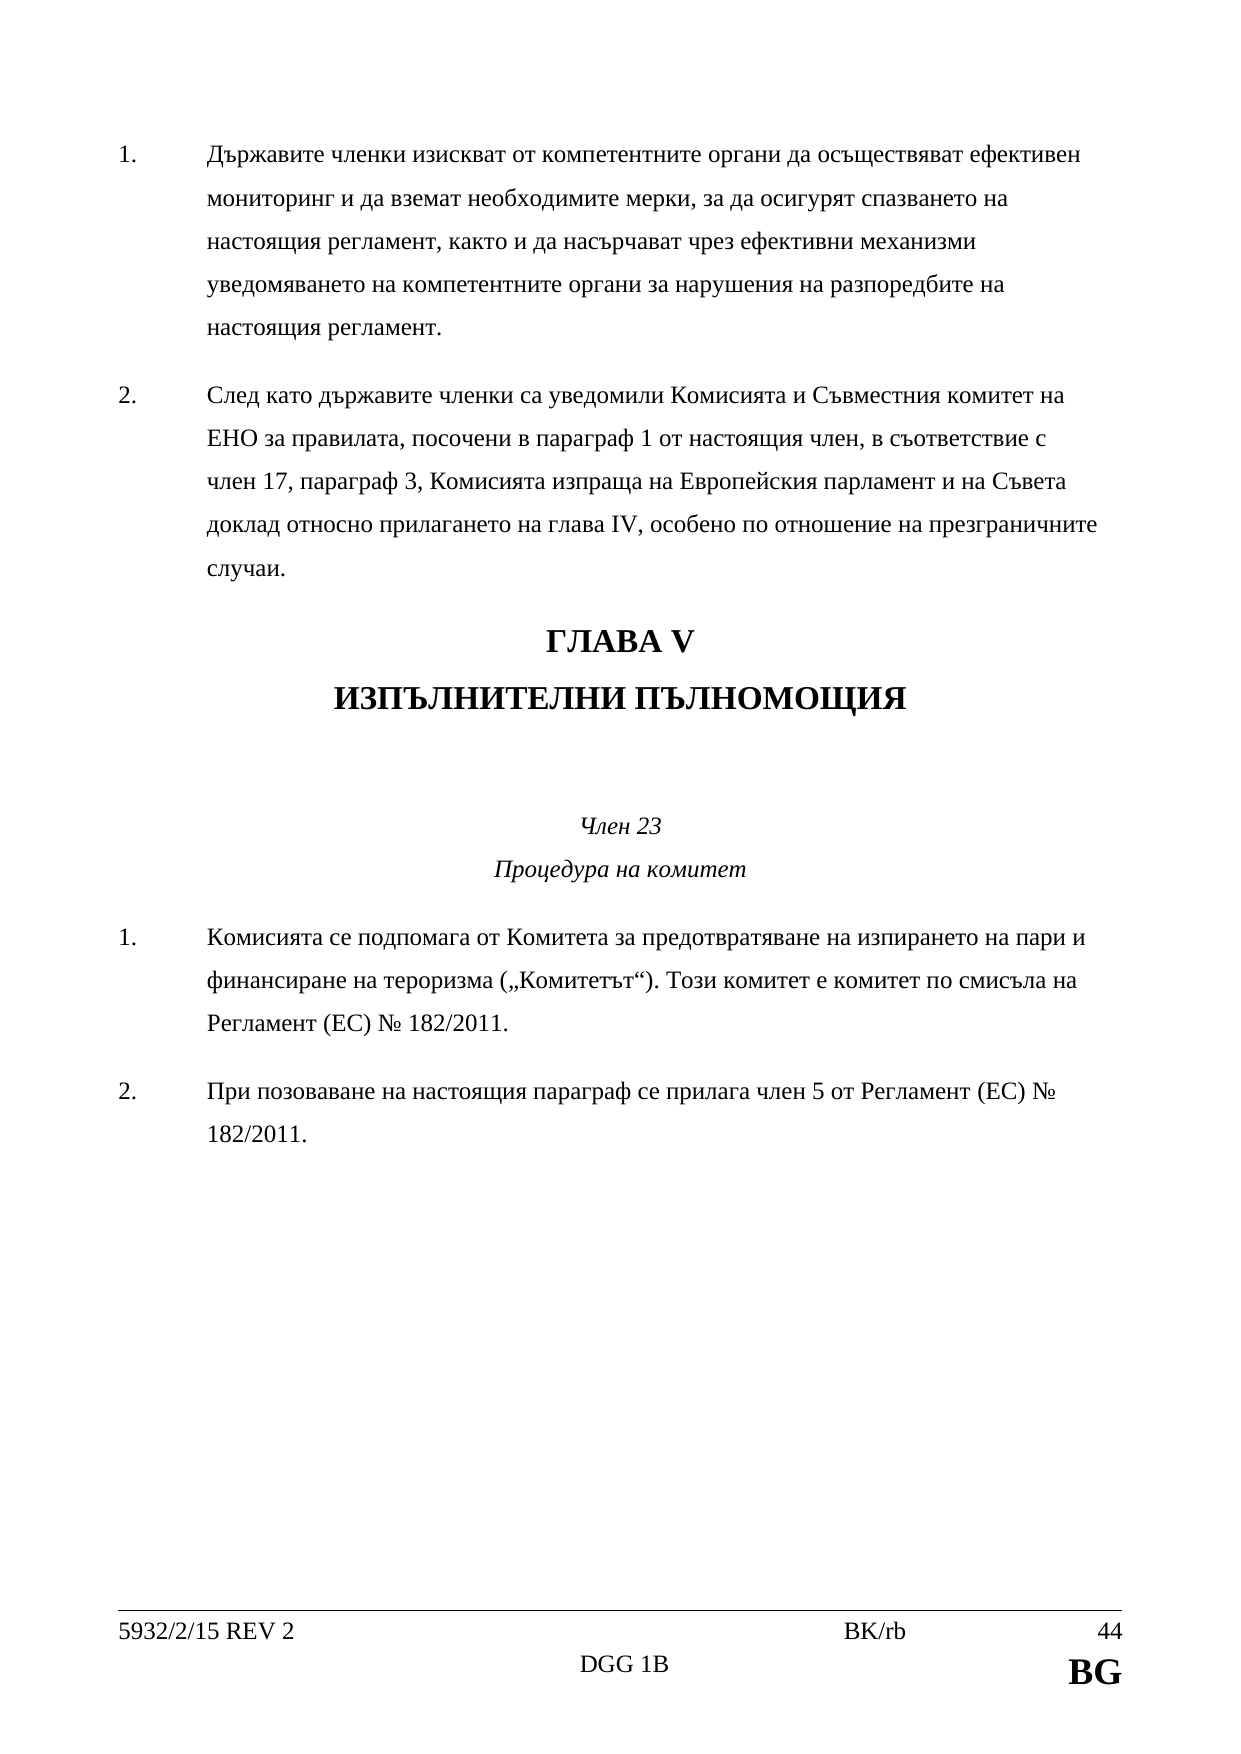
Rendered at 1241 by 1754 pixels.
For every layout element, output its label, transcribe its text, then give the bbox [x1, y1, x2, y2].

text Член 23 Процедура на комитет [118, 811, 1122, 883]
text 1. Държавите членки изискват от компетентните органи да осъществяват ефективен мониторинг и да вземат необходимите мерки, за да осигурят спазването на настоящия регламент, както и да насърчават чрез ефективни механизми уведомяването на компетентните органи за нарушения на разпоредбите на настоящия регламент. [118, 139, 1122, 341]
text 1. Комисията се подпомага от Комитета за предотвратяване на изпирането на пари и финансиране на тероризма („Комитетът“). Този комитет е комитет по смисъла на Регламент (ЕС) № 182/2011. [118, 922, 1122, 1037]
text 2. След като държавите членки са уведомили Комисията и Съвместния комитет на ЕНО за правилата, посочени в параграф 1 от настоящия член, в съответствие с член 17, параграф 3, Комисията изпраща на Европейския парламент и на Съвета доклад относно прилагането на глава ІV, особено по отношение на презграничните случаи. [118, 380, 1122, 581]
text 2. При позоваване на настоящия параграф се прилага член 5 от Регламент (ЕС) № 182/2011. [118, 1076, 1122, 1148]
title ГЛАВА V ИЗПЪЛНИТЕЛНИ ПЪЛНОМОЩИЯ [118, 621, 1122, 717]
